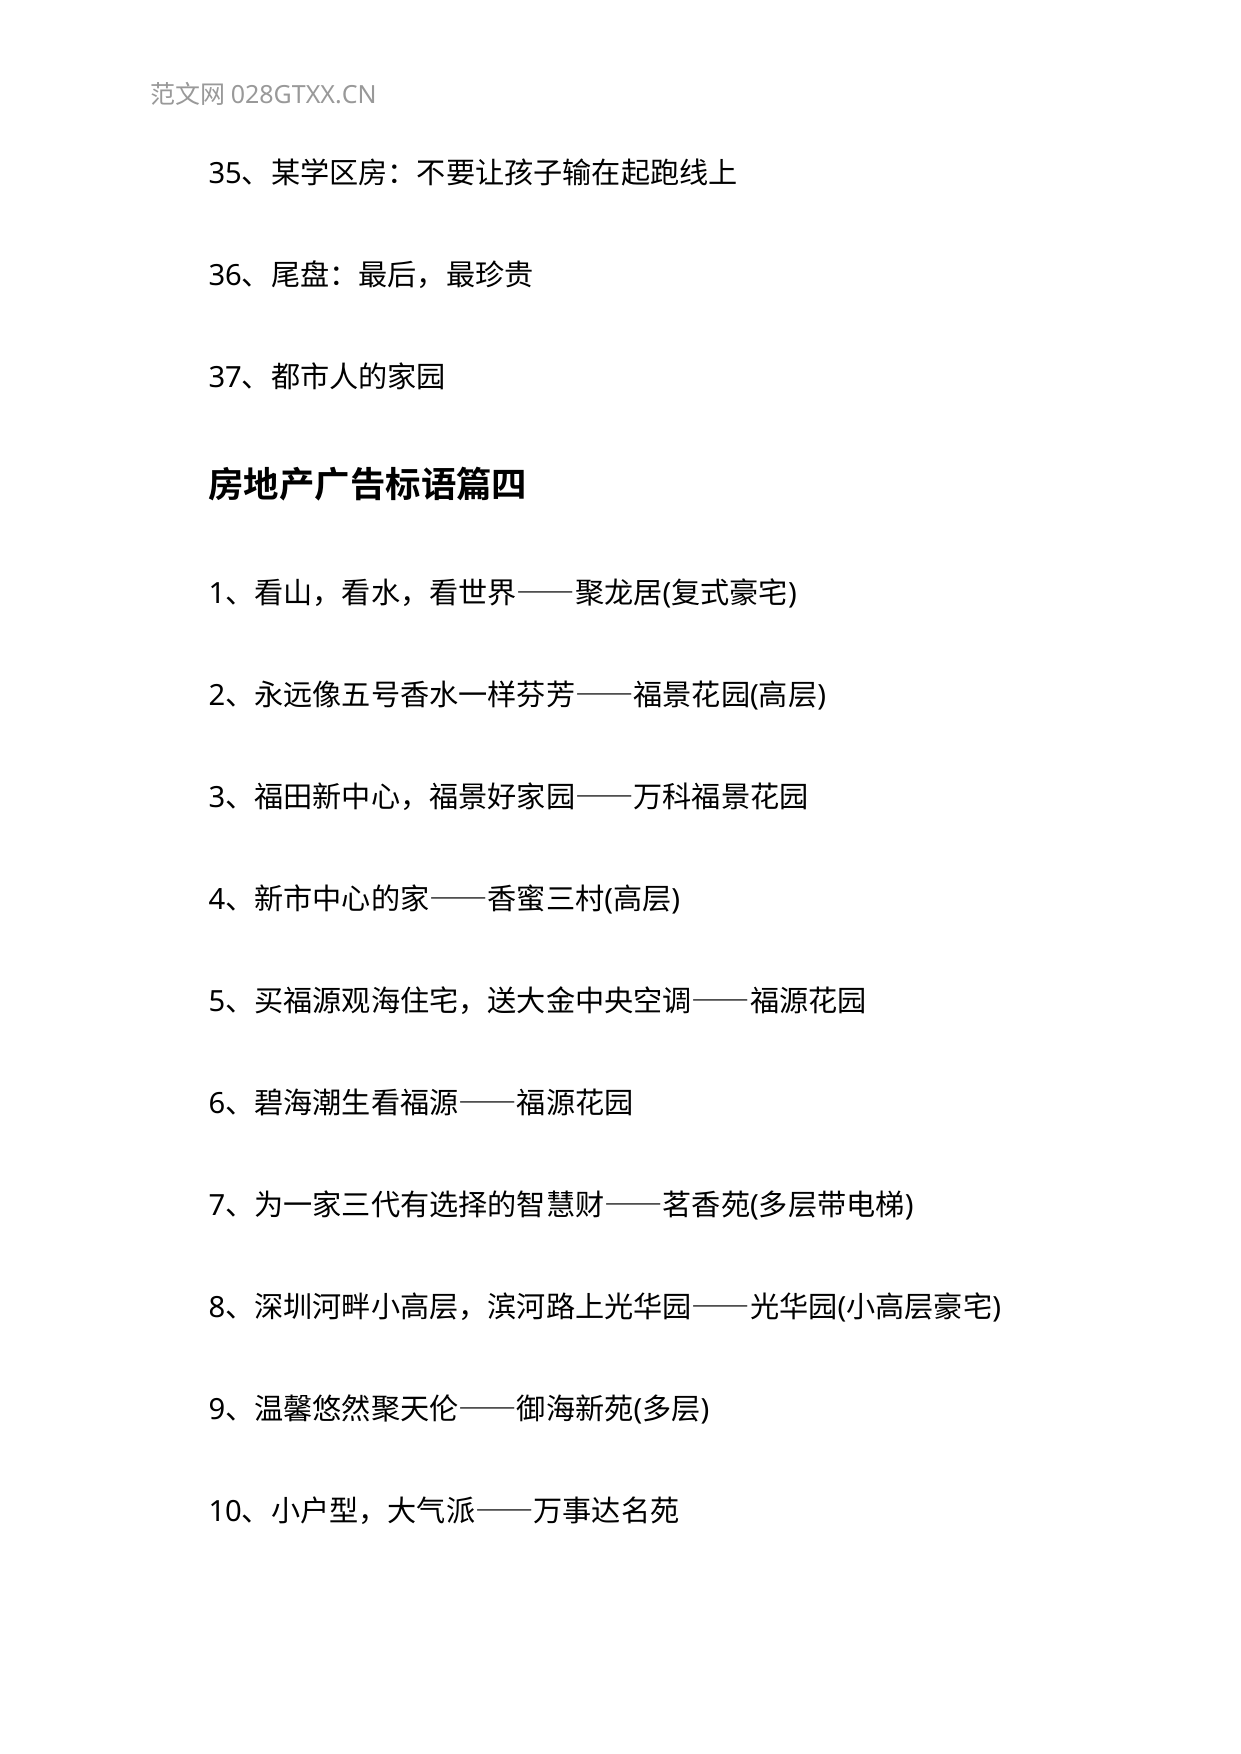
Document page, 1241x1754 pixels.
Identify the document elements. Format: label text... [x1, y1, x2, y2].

text 房地产广告标语篇四 [150, 456, 1090, 507]
text 35、某学区房：不要让孩子输在起跑线上 [150, 150, 1090, 192]
text 36、尾盘：最后，最珍贵 [150, 252, 1090, 294]
text 8、深圳河畔小高层，滨河路上光华园——光华园(小高层豪宅) [150, 1283, 1090, 1326]
text 10、小户型，大气派——万事达名苑 [150, 1487, 1090, 1529]
text 5、买福源观海住宅，送大金中央空调——福源花园 [150, 977, 1090, 1020]
text 37、都市人的家园 [150, 354, 1090, 396]
text 3、福田新中心，福景好家园——万科福景花园 [150, 773, 1090, 816]
text 4、新市中心的家——香蜜三村(高层) [150, 875, 1090, 918]
text 1、看山，看水，看世界——聚龙居(复式豪宅) [150, 569, 1090, 612]
text 9、温馨悠然聚天伦——御海新苑(多层) [150, 1385, 1090, 1428]
text 2、永远像五号香水一样芬芳——福景花园(高层) [150, 671, 1090, 714]
text 6、碧海潮生看福源——福源花园 [150, 1079, 1090, 1122]
text 7、为一家三代有选择的智慧财——茗香苑(多层带电梯) [150, 1181, 1090, 1224]
